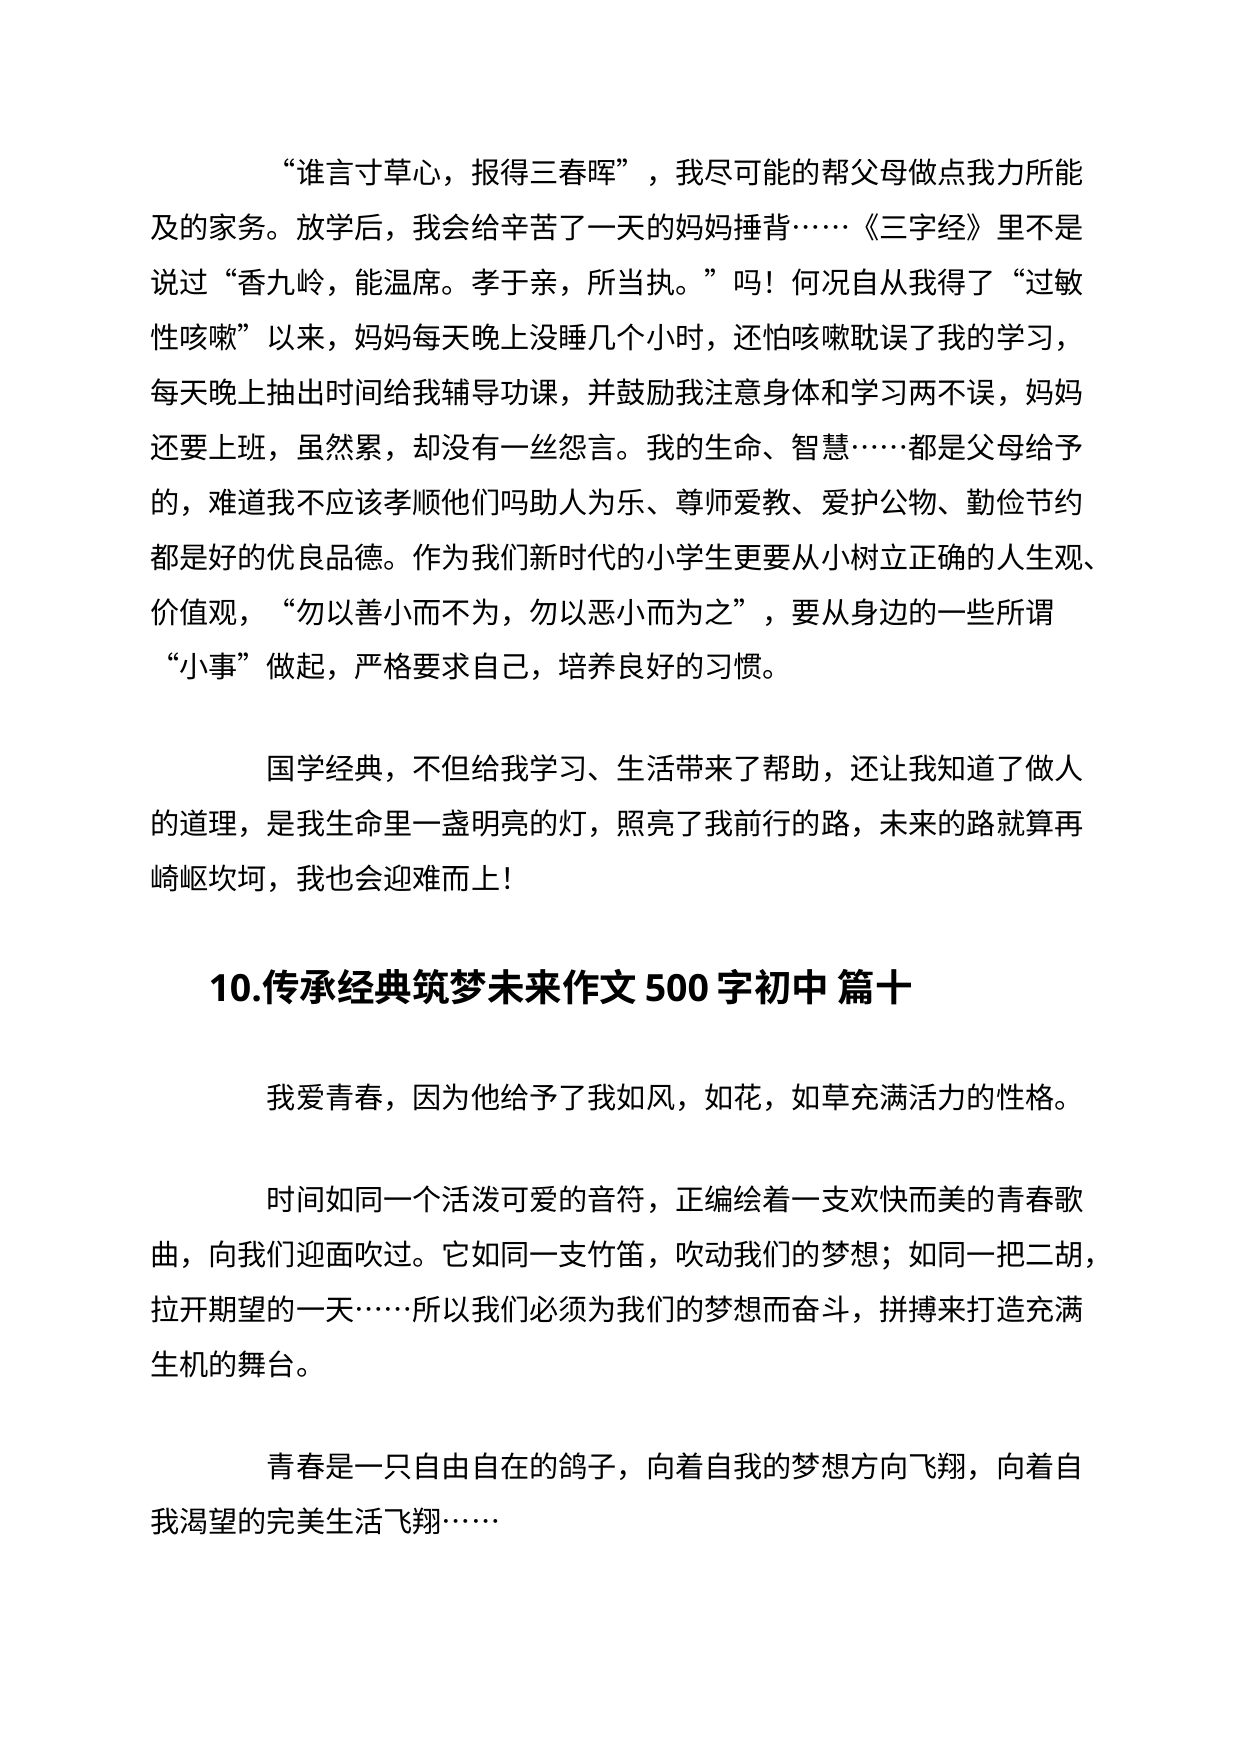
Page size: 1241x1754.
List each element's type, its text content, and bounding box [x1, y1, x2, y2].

text 国学经典，不但给我学习、生活带来了帮助，还让我知道了做人的道理，是我生命里一盏明亮的灯，照亮了我前行的路，未来的路就算再崎岖坎坷，我也会迎难而上！ [150, 746, 1090, 898]
text “谁言寸草心，报得三春晖”，我尽可能的帮父母做点我力所能及的家务。放学后，我会给辛苦了一天的妈妈捶背……《三字经》里不是说过“香九岭，能温席。孝于亲，所当执。”吗！何况自从我得了“过敏性咳嗽”以来，妈妈每天晚上没睡几个小时，还怕咳嗽耽误了我的学习，每天晚上抽出时间给我辅导功课，并鼓励我注意身体和学习两不误，妈妈还要上班，虽然累，却没有一丝怨言。我的生命、智慧……都是父母给予的，难道我不应该孝顺他们吗助人为乐、尊师爱教、爱护公物、勤俭节约都是好的优良品德。作为我们新时代的小学生更要从小树立正确的人生观、价值观，“勿以善小而不为，勿以恶小而为之”，要从身边的一些所谓“小事”做起，严格要求自己，培养良好的习惯。 [150, 150, 1090, 686]
text 10.传承经典筑梦未来作文500字初中 篇十 [150, 957, 1090, 1012]
text 时间如同一个活泼可爱的音符，正编绘着一支欢快而美的青春歌曲，向我们迎面吹过。它如同一支竹笛，吹动我们的梦想；如同一把二胡，拉开期望的一天……所以我们必须为我们的梦想而奋斗，拼搏来打造充满生机的舞台。 [150, 1177, 1090, 1384]
text 我爱青春，因为他给予了我如风，如花，如草充满活力的性格。 [150, 1075, 1090, 1117]
text 青春是一只自由自在的鸽子，向着自我的梦想方向飞翔，向着自我渴望的完美生活飞翔…… [150, 1443, 1090, 1540]
